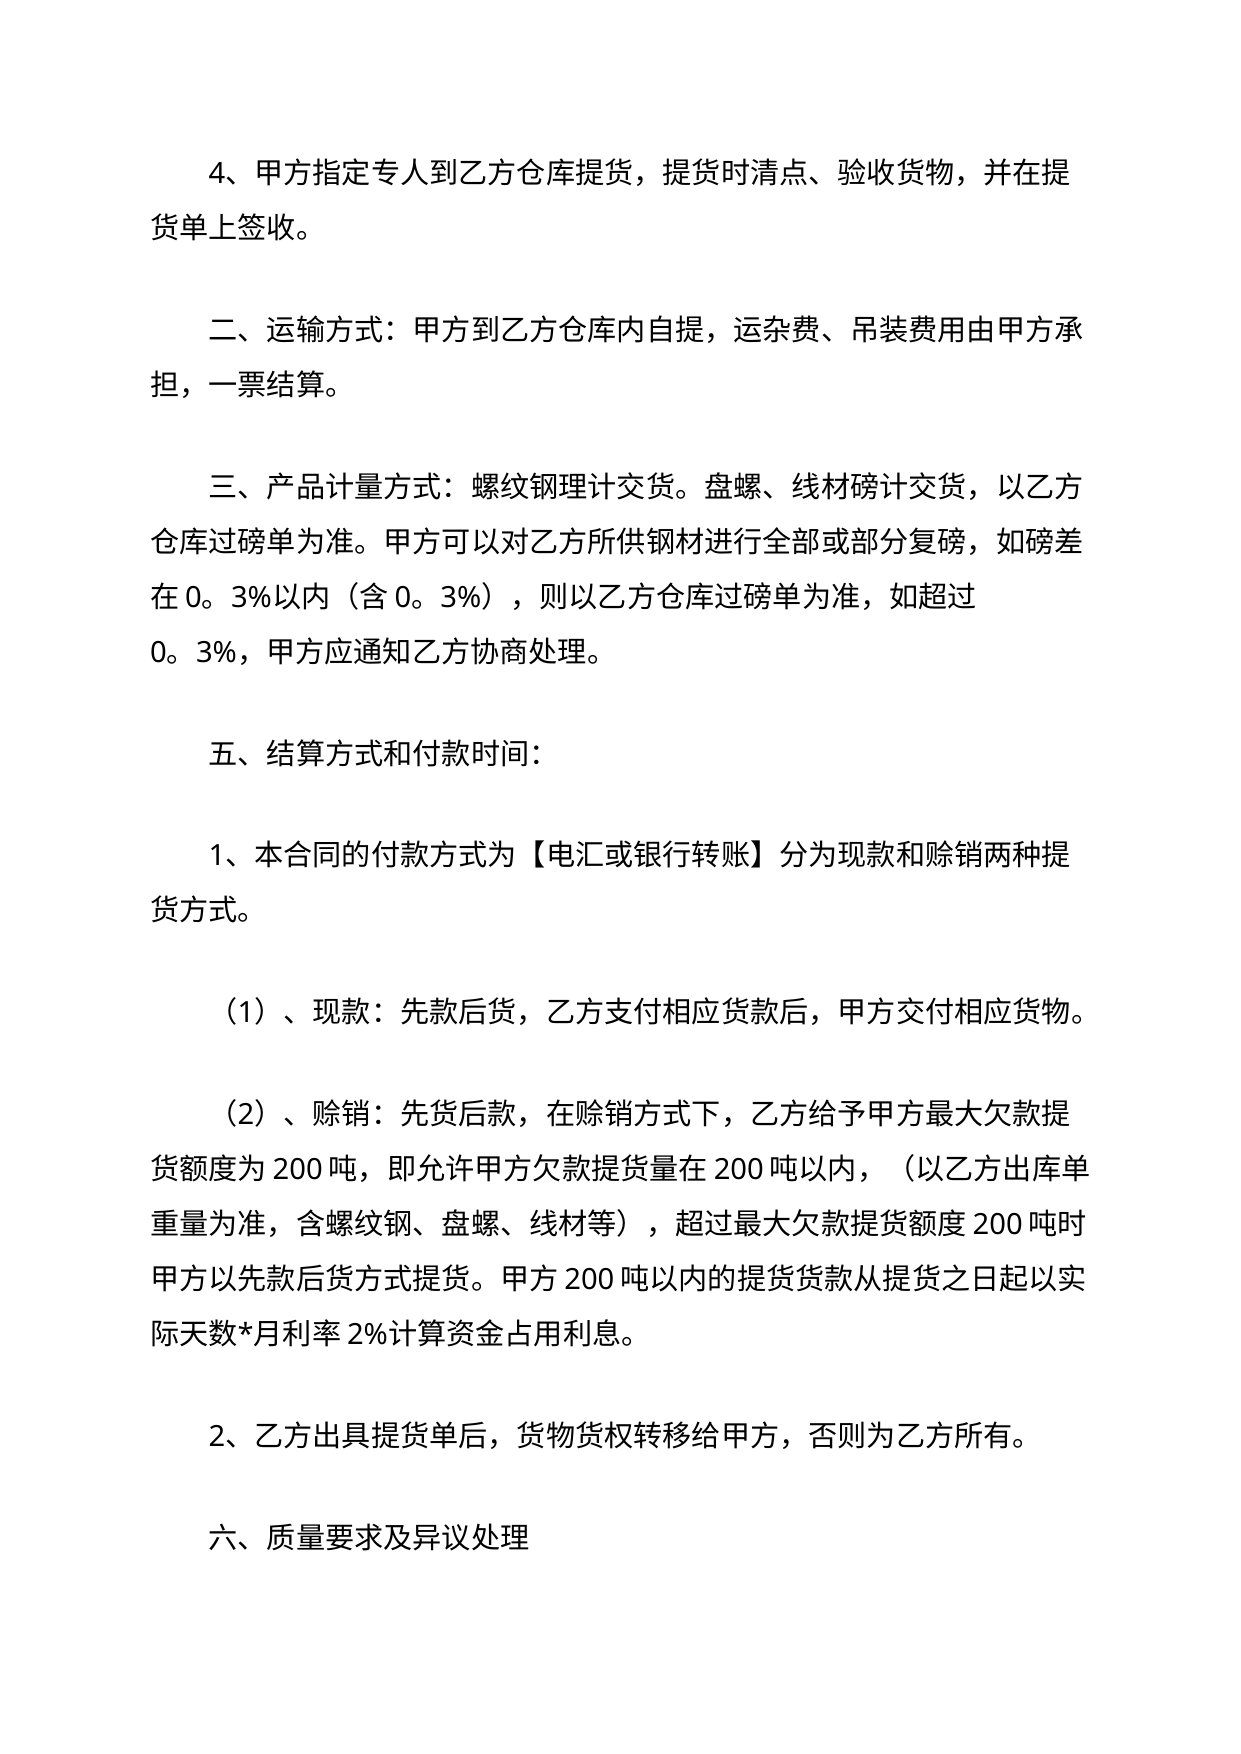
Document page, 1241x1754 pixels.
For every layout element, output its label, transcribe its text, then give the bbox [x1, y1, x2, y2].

text 二、运输方式：甲方到乙方仓库内自提，运杂费、吊装费用由甲方承担，一票结算。 [150, 307, 1090, 404]
text 五、结算方式和付款时间： [150, 730, 1090, 772]
text 4、甲方指定专人到乙方仓库提货，提货时清点、验收货物，并在提货单上签收。 [150, 150, 1090, 247]
text 三、产品计量方式：螺纹钢理计交货。盘螺、线材磅计交货，以乙方仓库过磅单为准。甲方可以对乙方所供钢材进行全部或部分复磅，如磅差在0。3%以内（含0。3%），则以乙方仓库过磅单为准，如超过0。3%，甲方应通知乙方协商处理。 [150, 463, 1090, 671]
text （2）、赊销：先货后款，在赊销方式下，乙方给予甲方最大欠款提货额度为200吨，即允许甲方欠款提货量在200吨以内，（以乙方出库单重量为准，含螺纹钢、盘螺、线材等），超过最大欠款提货额度200吨时甲方以先款后货方式提货。甲方200吨以内的提货货款从提货之日起以实际天数*月利率2%计算资金占用利息。 [150, 1091, 1090, 1353]
text 1、本合同的付款方式为【电汇或银行转账】分为现款和赊销两种提货方式。 [150, 832, 1090, 929]
text 2、乙方出具提货单后，货物货权转移给甲方，否则为乙方所有。 [150, 1413, 1090, 1455]
text （1）、现款：先款后货，乙方支付相应货款后，甲方交付相应货物。 [150, 989, 1090, 1031]
text 六、质量要求及异议处理 [150, 1515, 1090, 1557]
